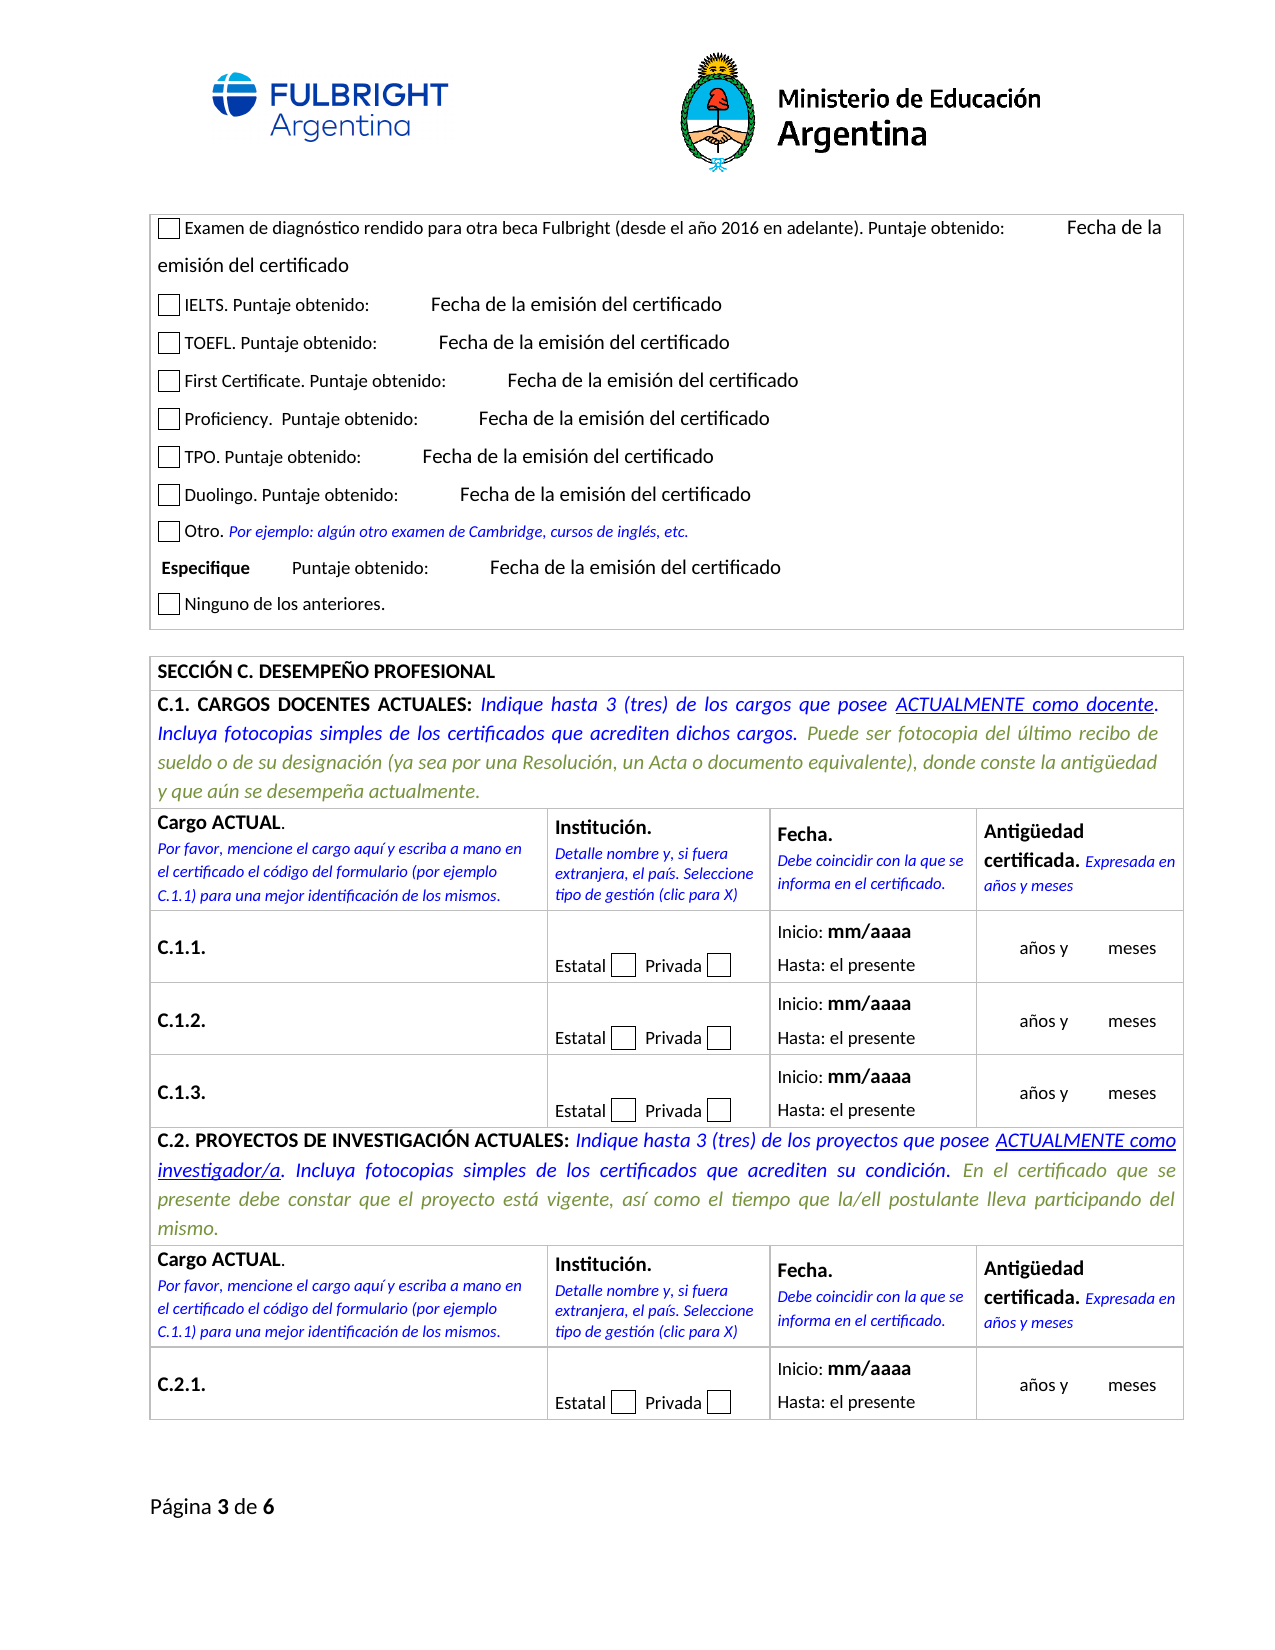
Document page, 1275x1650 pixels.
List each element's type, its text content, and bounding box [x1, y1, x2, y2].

table_cell Cargo ACTUAL. Por favor, mencione el cargo aquí y escriba a mano en el certificado el código del formulario (por ejemplo C.1.1) para una mejor identificación de los mismos. [151, 1246, 547, 1346]
picture [676, 44, 1044, 181]
table_cell Fecha. Debe coincidir con la que se informa en el certificado. [771, 809, 976, 909]
table_cell años y meses [977, 983, 1183, 1054]
table_cell Inicio: mm/aaaa Hasta: el presente [771, 1348, 976, 1419]
table_cell Inicio: mm/aaaa Hasta: el presente [771, 983, 976, 1054]
table_cell Cargo ACTUAL. Por favor, mencione el cargo aquí y escriba a mano en el certificado el código del formulario (por ejemplo C.1.1) para una mejor identificación de los mismos. [151, 809, 547, 909]
table_cell Estatal Privada [548, 1055, 769, 1127]
table_cell años y meses [977, 911, 1183, 982]
table_cell Institución. Detalle nombre y, si fuera extranjera, el país. Seleccione tipo de gestión (clic para X) [548, 1246, 769, 1346]
table_cell C.1.2. [151, 983, 547, 1054]
table_cell C.1.1. [151, 911, 547, 982]
table_cell Institución. Detalle nombre y, si fuera extranjera, el país. Seleccione tipo de gestión (clic para X) [548, 809, 769, 909]
table_cell C.1. CARGOS DOCENTES ACTUALES: Indique hasta 3 (tres) de los cargos que posee ACTUALMENTE como docente. Incluya fotocopias simples de los certificados que acrediten dichos cargos. Puede ser fotocopia del último recibo de sueldo o de su designación (ya sea por una Resolución, un Acta o documento equivalente), donde conste la antigüedad y que aún se desempeña actualmente. [151, 691, 1183, 808]
table_cell Antigüedad certificada. Expresada en años y meses [977, 809, 1183, 909]
table_header SECCIÓN C. DESEMPEÑO PROFESIONAL [151, 657, 1183, 690]
table_cell C.2. PROYECTOS DE INVESTIGACIÓN ACTUALES: Indique hasta 3 (tres) de los proyectos que posee ACTUALMENTE como investigador/a. Incluya fotocopias simples de los certificados que acrediten su condición. En el certificado que se presente debe constar que el proyecto está vigente, así como el tiempo que la/ell postulante lleva participando del mismo. [151, 1128, 1183, 1245]
table_cell C.1.3. [151, 1055, 547, 1127]
table_cell Estatal Privada [548, 983, 769, 1054]
table_cell años y meses [977, 1348, 1183, 1419]
table_cell Inicio: mm/aaaa Hasta: el presente [771, 911, 976, 982]
table_cell C.2.1. [151, 1348, 547, 1419]
table_cell Inicio: mm/aaaa Hasta: el presente [771, 1055, 976, 1127]
table_cell Fecha. Debe coincidir con la que se informa en el certificado. [771, 1246, 976, 1346]
table_cell años y meses [977, 1055, 1183, 1127]
table_cell Estatal Privada [548, 911, 769, 982]
picture [206, 68, 460, 146]
table_cell Antigüedad certificada. Expresada en años y meses [977, 1246, 1183, 1346]
table_cell Estatal Privada [548, 1348, 769, 1419]
